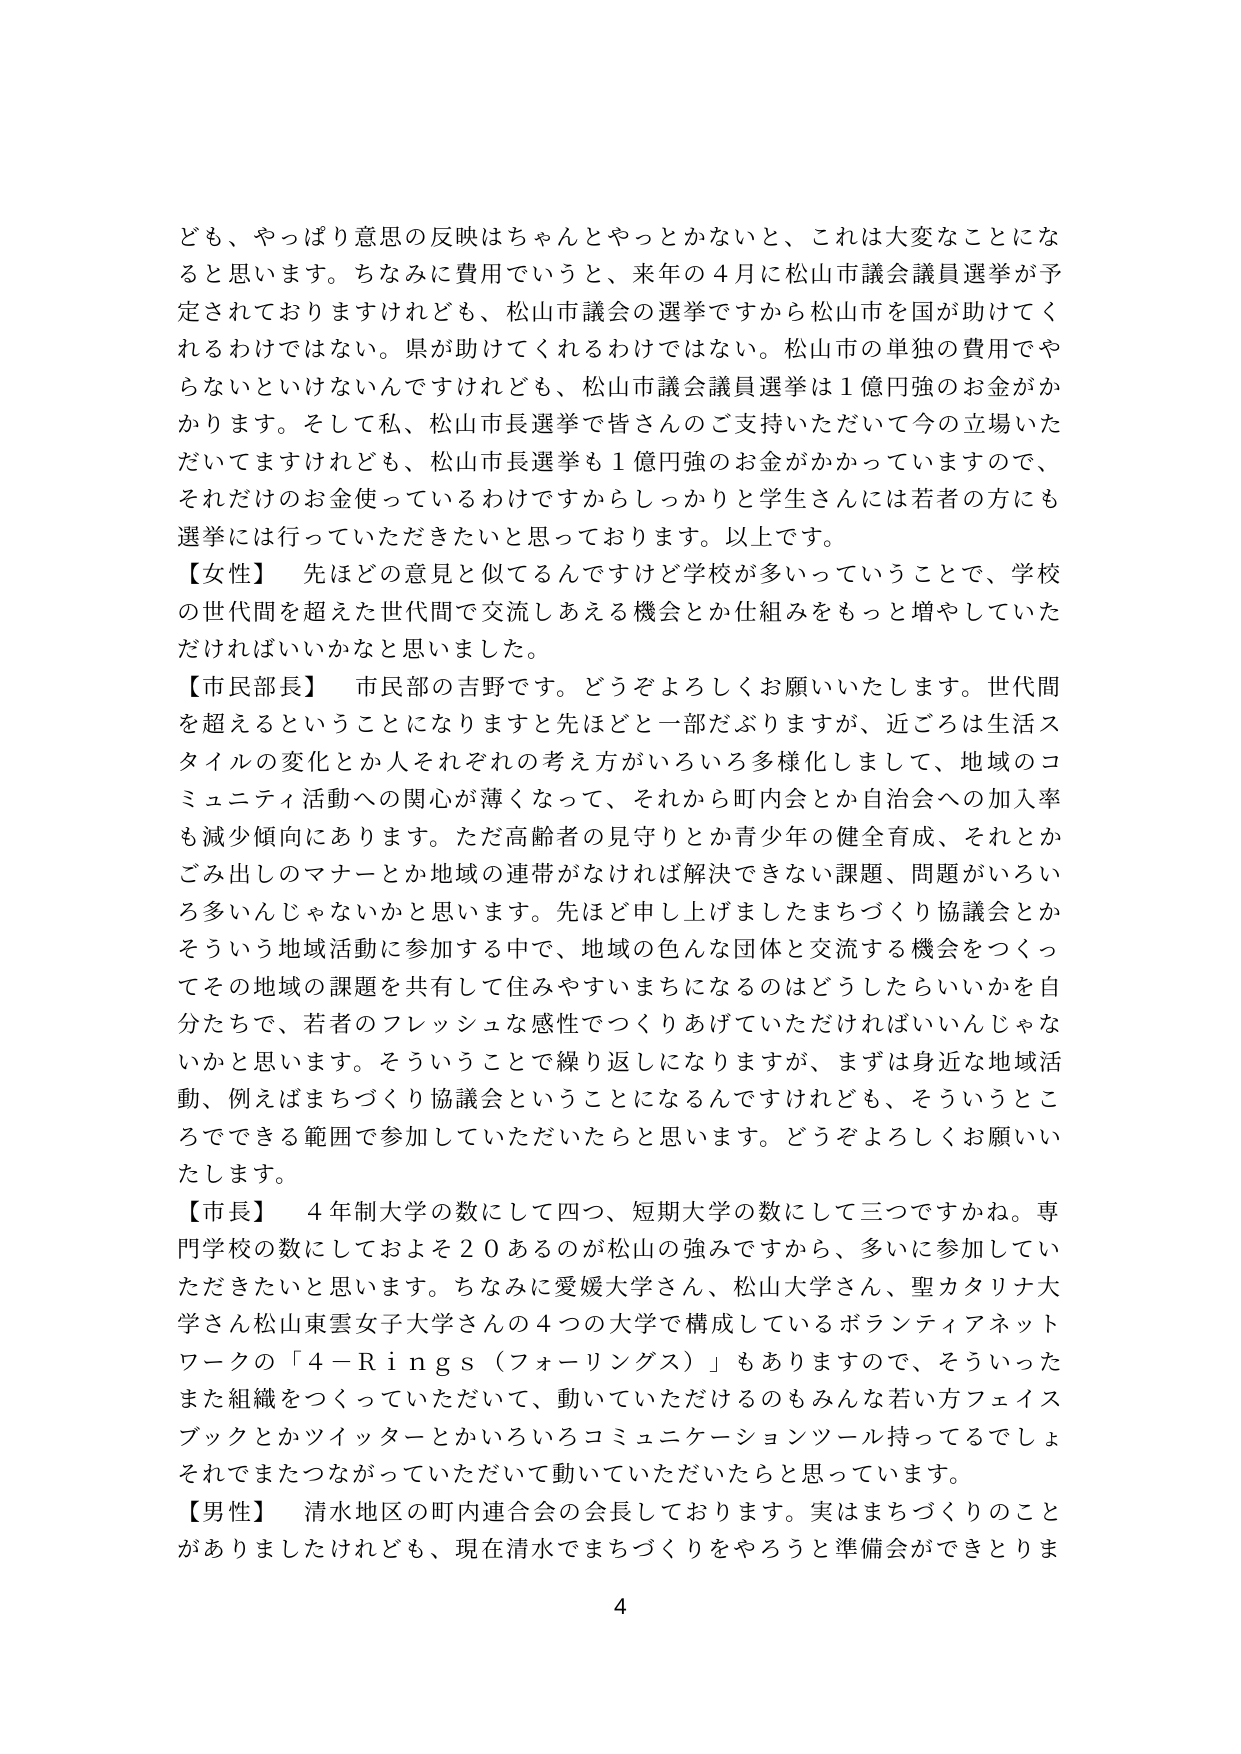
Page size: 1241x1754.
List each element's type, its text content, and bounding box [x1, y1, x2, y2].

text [177, 1492, 1063, 1567]
text 【市民部長】 市民部の吉野です。どうぞよろしくお願いいたします。世代間を超えるということになりますと先ほどと一部だぶりますが、近ごろは生活スタイルの変化とか人それぞれの考え方がいろいろ多様化しまして、地域のコミュニティ活動への関心が薄くなって、それから町内会とか自治会への加入率も減少傾向にあります。ただ高齢者の見守りとか青少年の健全育成、それとかごみ出しのマナーとか地域の連帯がなければ解決できない課題、問題がいろいろ多いんじゃないかと思います。先ほど申し上げましたまちづくり協議会とかそういう地域活動に参加する中で、地域の色んな団体と交流する機会をつくってその地域の課題を共有して住みやすいまちになるのはどうしたらいいかを自分たちで、若者のフレッシュな感性でつくりあげていただければいいんじゃないかと思います。そういうことで繰り返しになりますが、まずは身近な地域活動、例えばまちづくり協議会ということになるんですけれども、そういうところでできる範囲で参加していただいたらと思います。どうぞよろしくお願いいたします。 [177, 667, 1063, 1192]
text 【市長】 ４年制大学の数にして四つ、短期大学の数にして三つですかね。専門学校の数にしておよそ２０あるのが松山の強みですから、多いに参加していただきたいと思います。ちなみに愛媛大学さん、松山大学さん、聖カタリナ大学さん松山東雲女子大学さんの４つの大学で構成しているボランティアネットワークの「４－Ｒｉｎｇｓ（フォーリングス）」もありますので、そういったまた組織をつくっていただいて、動いていただけるのもみんな若い方フェイスブックとかツイッターとかいろいろコミュニケーションツール持ってるでしょ。それでまたつながっていただいて動いていただいたらと思っています。 [177, 1192, 1063, 1492]
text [177, 217, 1063, 554]
text 【女性】 先ほどの意見と似てるんですけど学校が多いっていうことで、学校の世代間を超えた世代間で交流しあえる機会とか仕組みをもっと増やしていただければいいかなと思いました。 [177, 554, 1063, 667]
